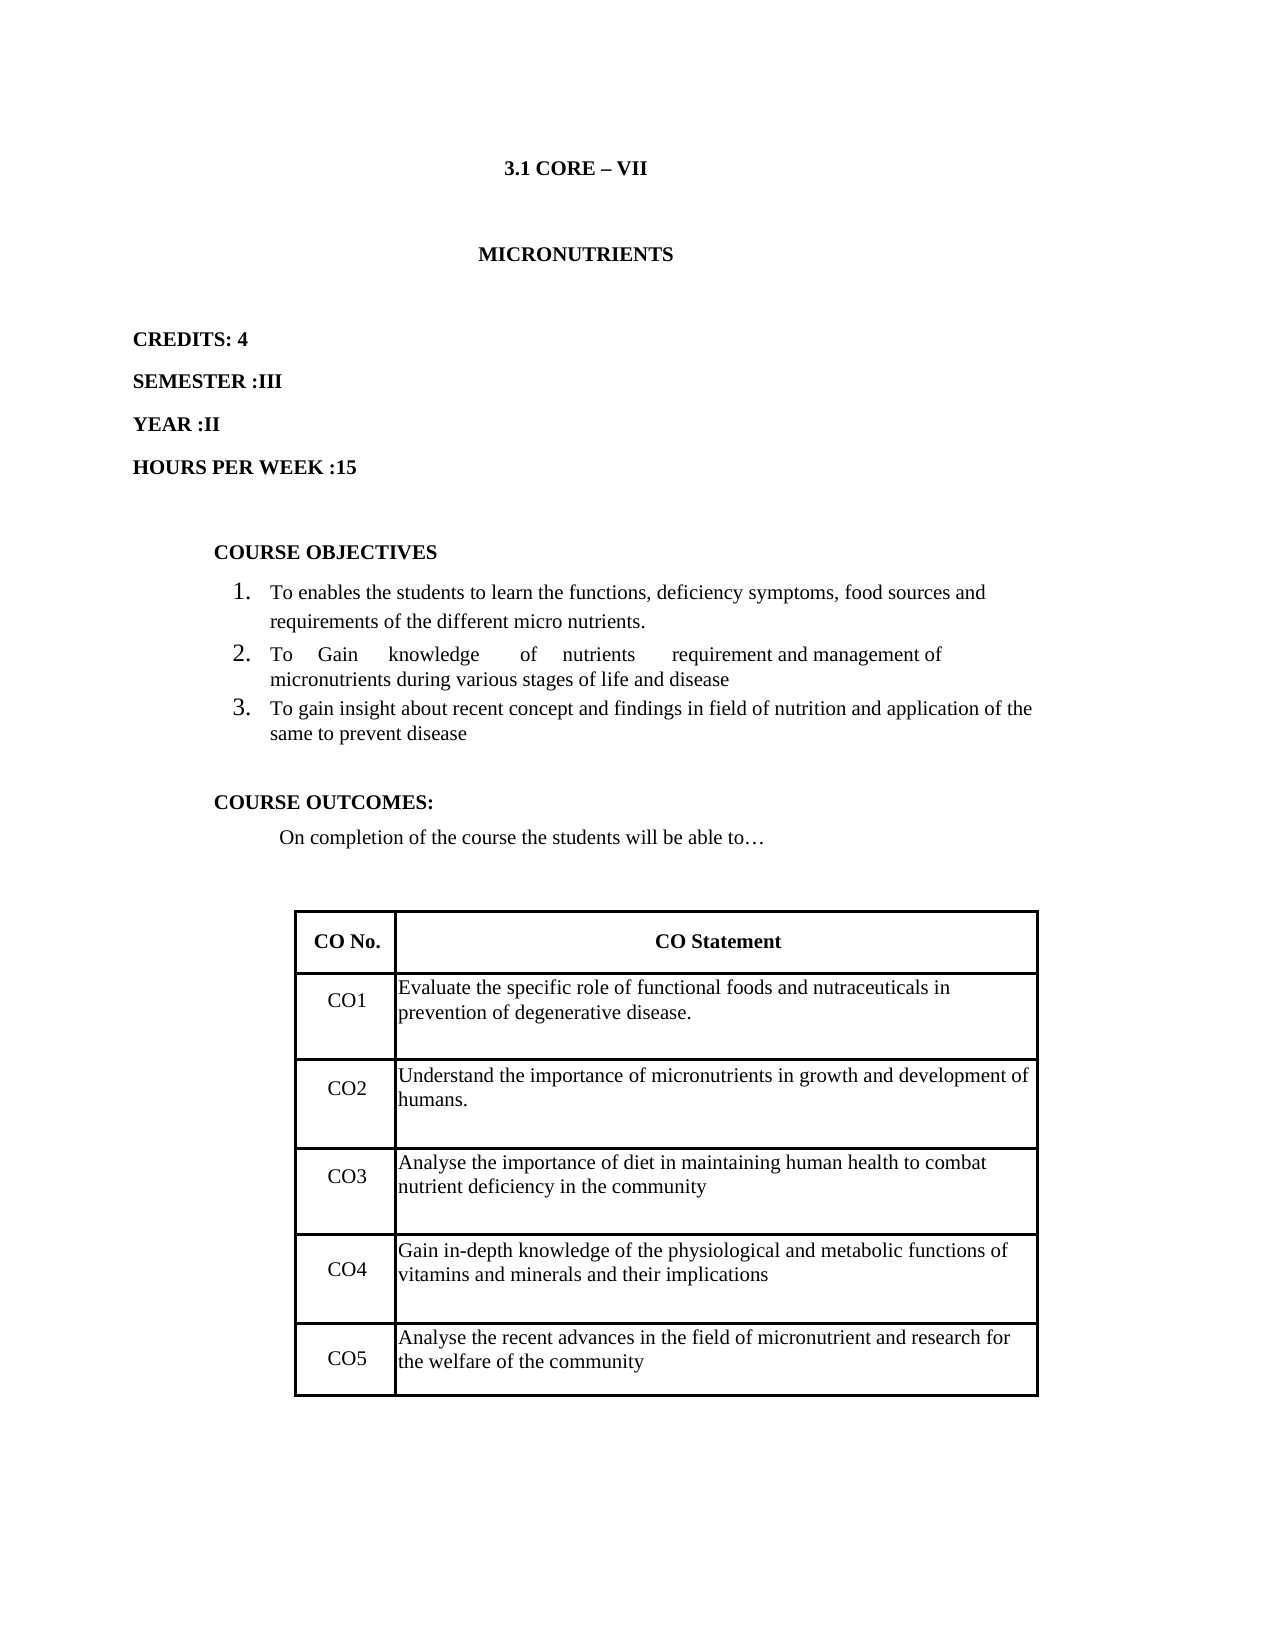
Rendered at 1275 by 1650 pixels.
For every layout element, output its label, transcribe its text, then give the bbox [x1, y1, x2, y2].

text SEMESTER :III [133, 369, 1150, 393]
text YEAR :II [133, 412, 1150, 436]
list To enables the students to learn the functions, deficiency symptoms, food sources and requirements of the different micro nutrients. [232, 576, 1004, 633]
subtitle COURSE OBJECTIVES [213, 540, 1150, 564]
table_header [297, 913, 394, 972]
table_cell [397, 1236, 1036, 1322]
text HOURS PER WEEK :15 [133, 454, 1150, 479]
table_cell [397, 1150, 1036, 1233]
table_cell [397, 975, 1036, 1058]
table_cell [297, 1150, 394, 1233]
text MICRONUTRIENTS [29, 242, 1123, 266]
text CREDITS: 4 [133, 327, 1150, 351]
list To Gain knowledge of nutrients requirement and management of micronutrients during various stages of life and disease [232, 638, 1038, 691]
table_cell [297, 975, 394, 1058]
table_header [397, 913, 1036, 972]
text 3.1 CORE – VII [29, 156, 1123, 180]
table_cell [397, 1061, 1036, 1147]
text On completion of the course the students will be able to… [279, 824, 1150, 849]
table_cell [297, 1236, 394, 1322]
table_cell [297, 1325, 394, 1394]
list To gain insight about recent concept and findings in field of nutrition and application of the same to prevent disease [232, 692, 1039, 745]
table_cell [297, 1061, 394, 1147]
subtitle COURSE OUTCOMES: [213, 790, 1150, 814]
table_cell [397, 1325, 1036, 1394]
